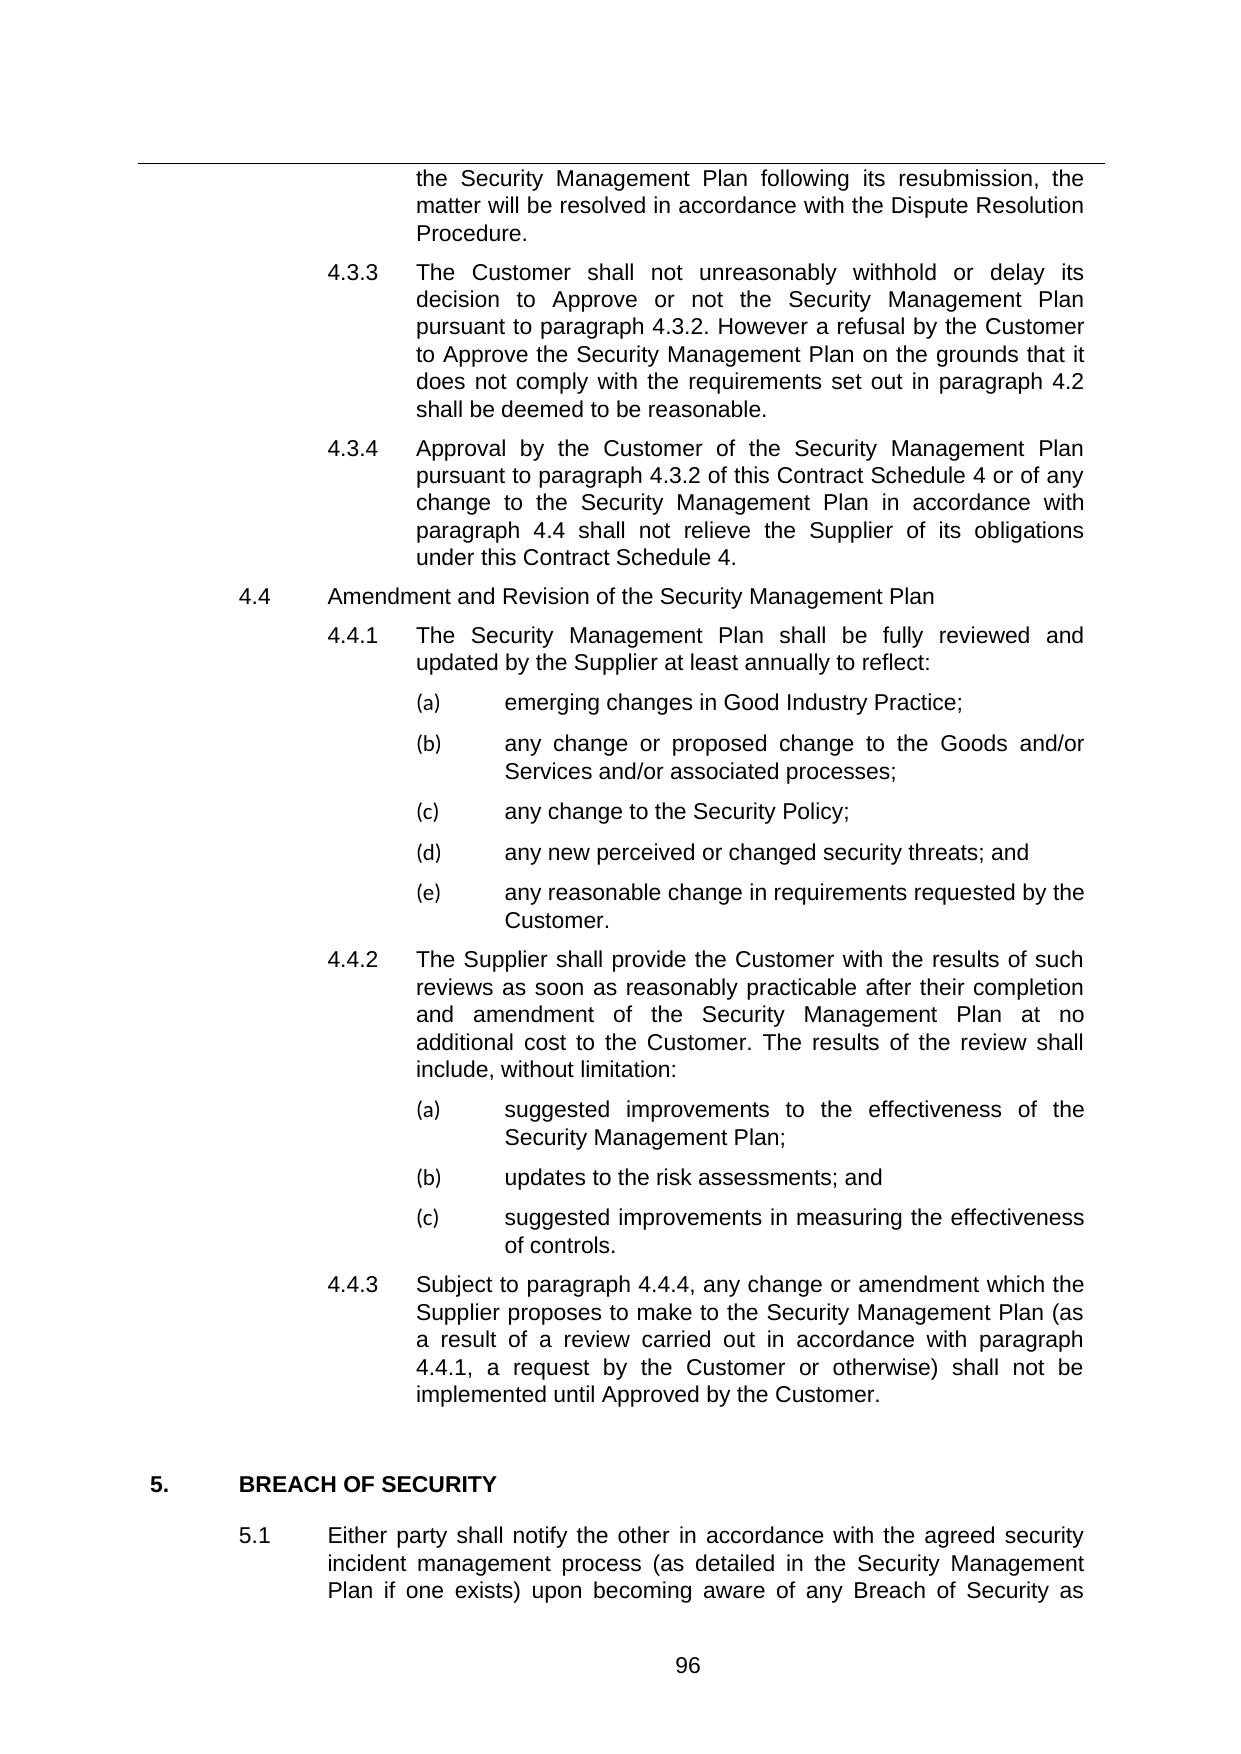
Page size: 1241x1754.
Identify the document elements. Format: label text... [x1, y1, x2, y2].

list any new perceived or changed security threats; and [416, 838, 1085, 866]
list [239, 1522, 1085, 1604]
list Amendment and Revision of the Security Management Plan [239, 583, 1085, 609]
list updates to the risk assessments; and [416, 1163, 1085, 1191]
list Approval by the Customer of the Security Management Plan pursuant to paragraph 4.3.2 of this Contract Schedule 4 or of any change to the Security Management Plan in accordance with paragraph 4.4 shall not relieve the Supplier of its obligations under this Contract Schedule 4. [327, 434, 1085, 570]
list any change or proposed change to the Goods and/or Services and/or associated processes; [416, 729, 1085, 784]
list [327, 150, 1085, 246]
list BREACH OF SECURITY [150, 1471, 1090, 1497]
list The Customer shall not unreasonably withhold or delay its decision to Approve or not the Security Management Plan pursuant to paragraph 4.3.2. However a refusal by the Customer to Approve the Security Management Plan on the grounds that it does not comply with the requirements set out in paragraph 4.2 shall be deemed to be reasonable. [327, 258, 1085, 422]
list any reasonable change in requirements requested by the Customer. [416, 878, 1085, 934]
list emerging changes in Good Industry Practice; [416, 688, 1085, 716]
list suggested improvements in measuring the effectiveness of controls. [416, 1203, 1085, 1259]
list The Security Management Plan shall be fully reviewed and updated by the Supplier at least annually to reflect: [327, 622, 1085, 676]
list any change to the Security Policy; [416, 797, 1085, 825]
list suggested improvements to the effectiveness of the Security Management Plan; [416, 1095, 1085, 1150]
list The Supplier shall provide the Customer with the results of such reviews as soon as reasonably practicable after their completion and amendment of the Security Management Plan at no additional cost to the Customer. The results of the review shall include, without limitation: [327, 946, 1085, 1082]
list Subject to paragraph 4.4.4, any change or amendment which the Supplier proposes to make to the Security Management Plan (as a result of a review carried out in accordance with paragraph 4.4.1, a request by the Customer or otherwise) shall not be implemented until Approved by the Customer. [327, 1271, 1085, 1407]
